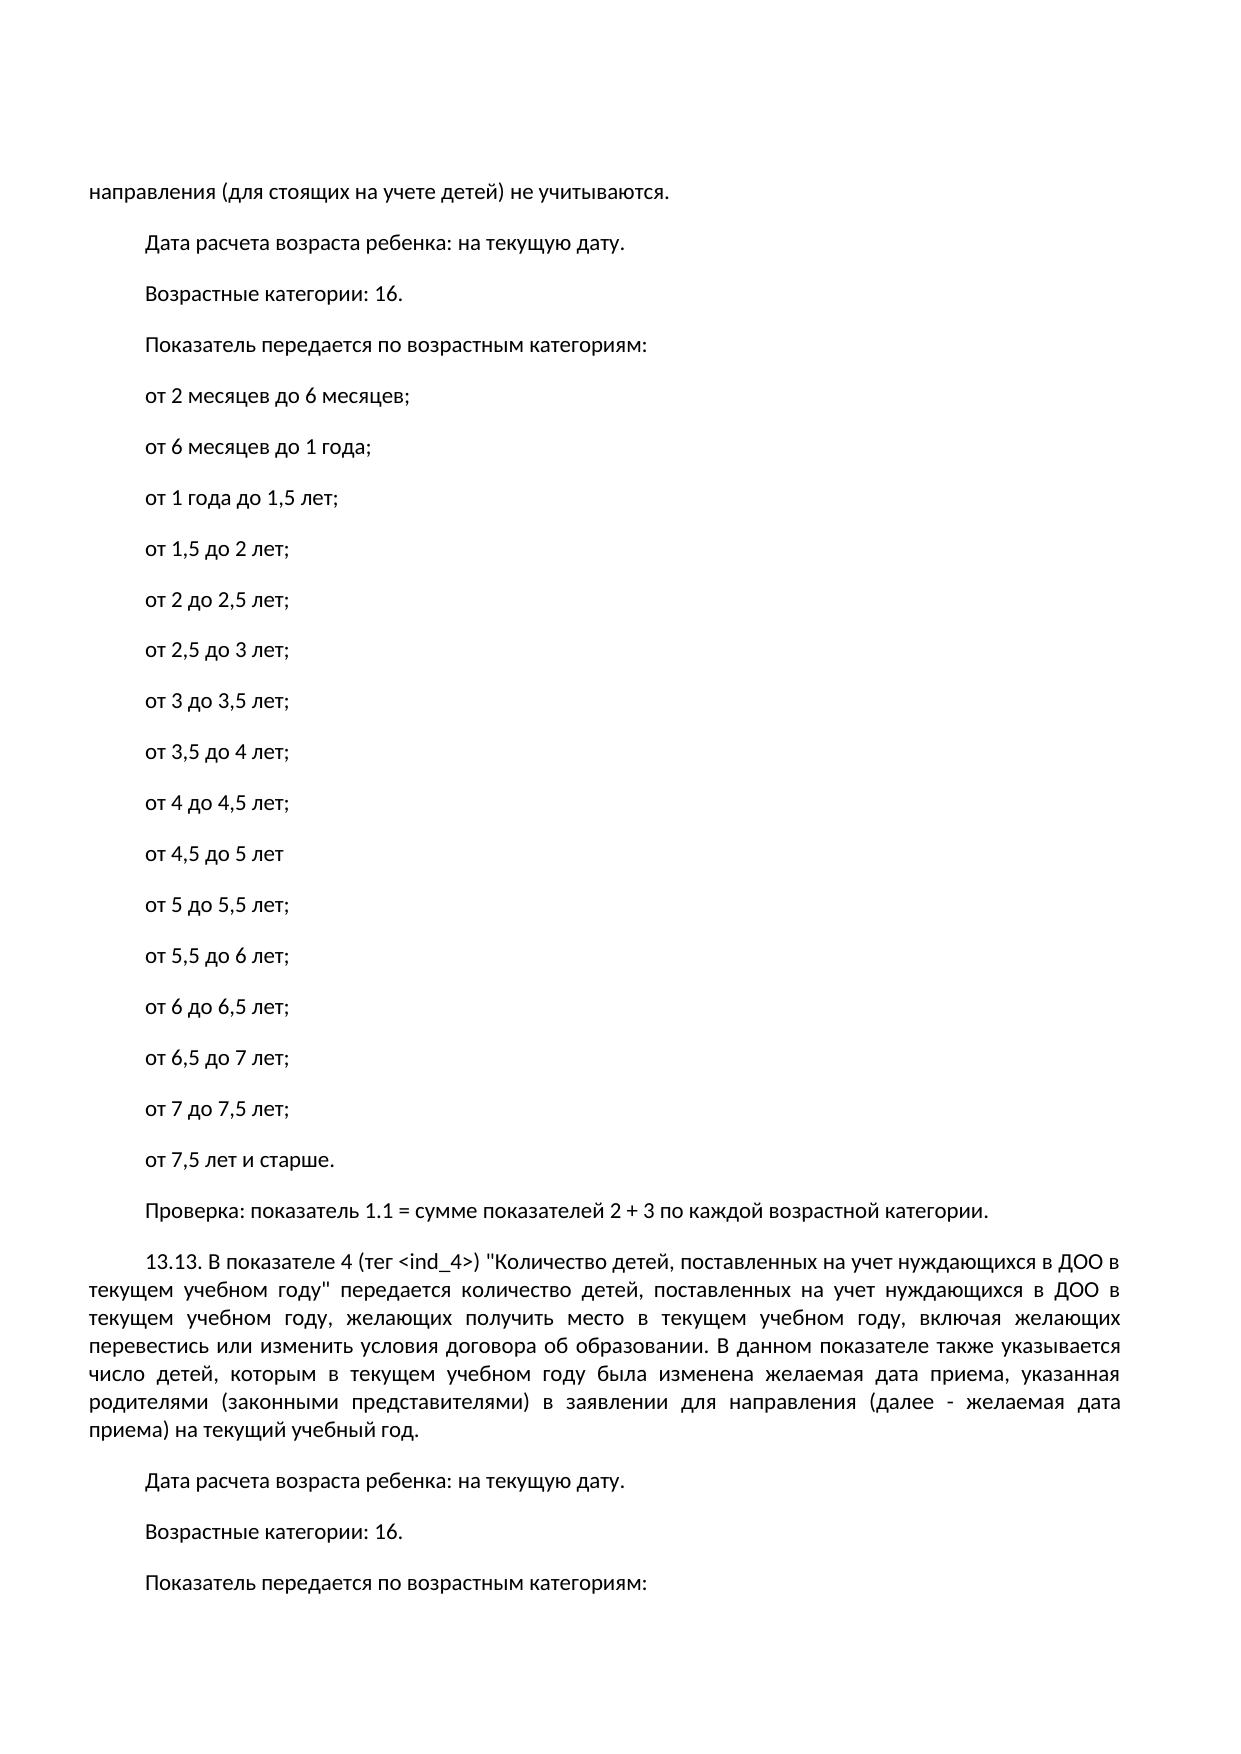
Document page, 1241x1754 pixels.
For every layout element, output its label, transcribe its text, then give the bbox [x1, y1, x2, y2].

text Дата расчета возраста ребенка: на текущую дату. [88, 1466, 1122, 1494]
text от 6,5 до 7 лет; [88, 1043, 1122, 1071]
text от 5 до 5,5 лет; [88, 890, 1122, 918]
text от 7,5 лет и старше. [88, 1145, 1122, 1173]
text Показатель передается по возрастным категориям: [88, 330, 1122, 358]
text Возрастные категории: 16. [88, 1517, 1122, 1545]
text Проверка: показатель 1.1 = сумме показателей 2 + 3 по каждой возрастной категории. [88, 1196, 1122, 1224]
text от 6 месяцев до 1 года; [88, 432, 1122, 460]
text от 7 до 7,5 лет; [88, 1094, 1122, 1122]
text от 4 до 4,5 лет; [88, 788, 1122, 816]
text от 3 до 3,5 лет; [88, 687, 1122, 714]
text от 6 до 6,5 лет; [88, 992, 1122, 1020]
text Возрастные категории: 16. [88, 279, 1122, 307]
text от 2,5 до 3 лет; [88, 636, 1122, 664]
text от 1 года до 1,5 лет; [88, 483, 1122, 511]
text Показатель передается по возрастным категориям: [88, 1568, 1122, 1596]
text от 1,5 до 2 лет; [88, 534, 1122, 562]
text Дата расчета возраста ребенка: на текущую дату. [88, 228, 1122, 256]
text от 2 месяцев до 6 месяцев; [88, 381, 1122, 409]
text от 3,5 до 4 лет; [88, 737, 1122, 766]
text от 5,5 до 6 лет; [88, 941, 1122, 969]
text 13.13. В показателе 4 (тег <ind_4>) "Количество детей, поставленных на учет нуждающихся в ДОО в текущем учебном году" передается количество детей, поставленных на учет нуждающихся в ДОО в текущем учебном году, желающих получить место в текущем учебном году, включая желающих перевестись или изменить условия договора об образовании. В данном показателе также указывается число детей, которым в текущем учебном году была изменена желаемая дата приема, указанная родителями (законными представителями) в заявлении для направления (далее - желаемая дата приема) на текущий учебный год. [88, 1247, 1122, 1443]
text от 2 до 2,5 лет; [88, 585, 1122, 613]
text от 4,5 до 5 лет [88, 839, 1122, 867]
